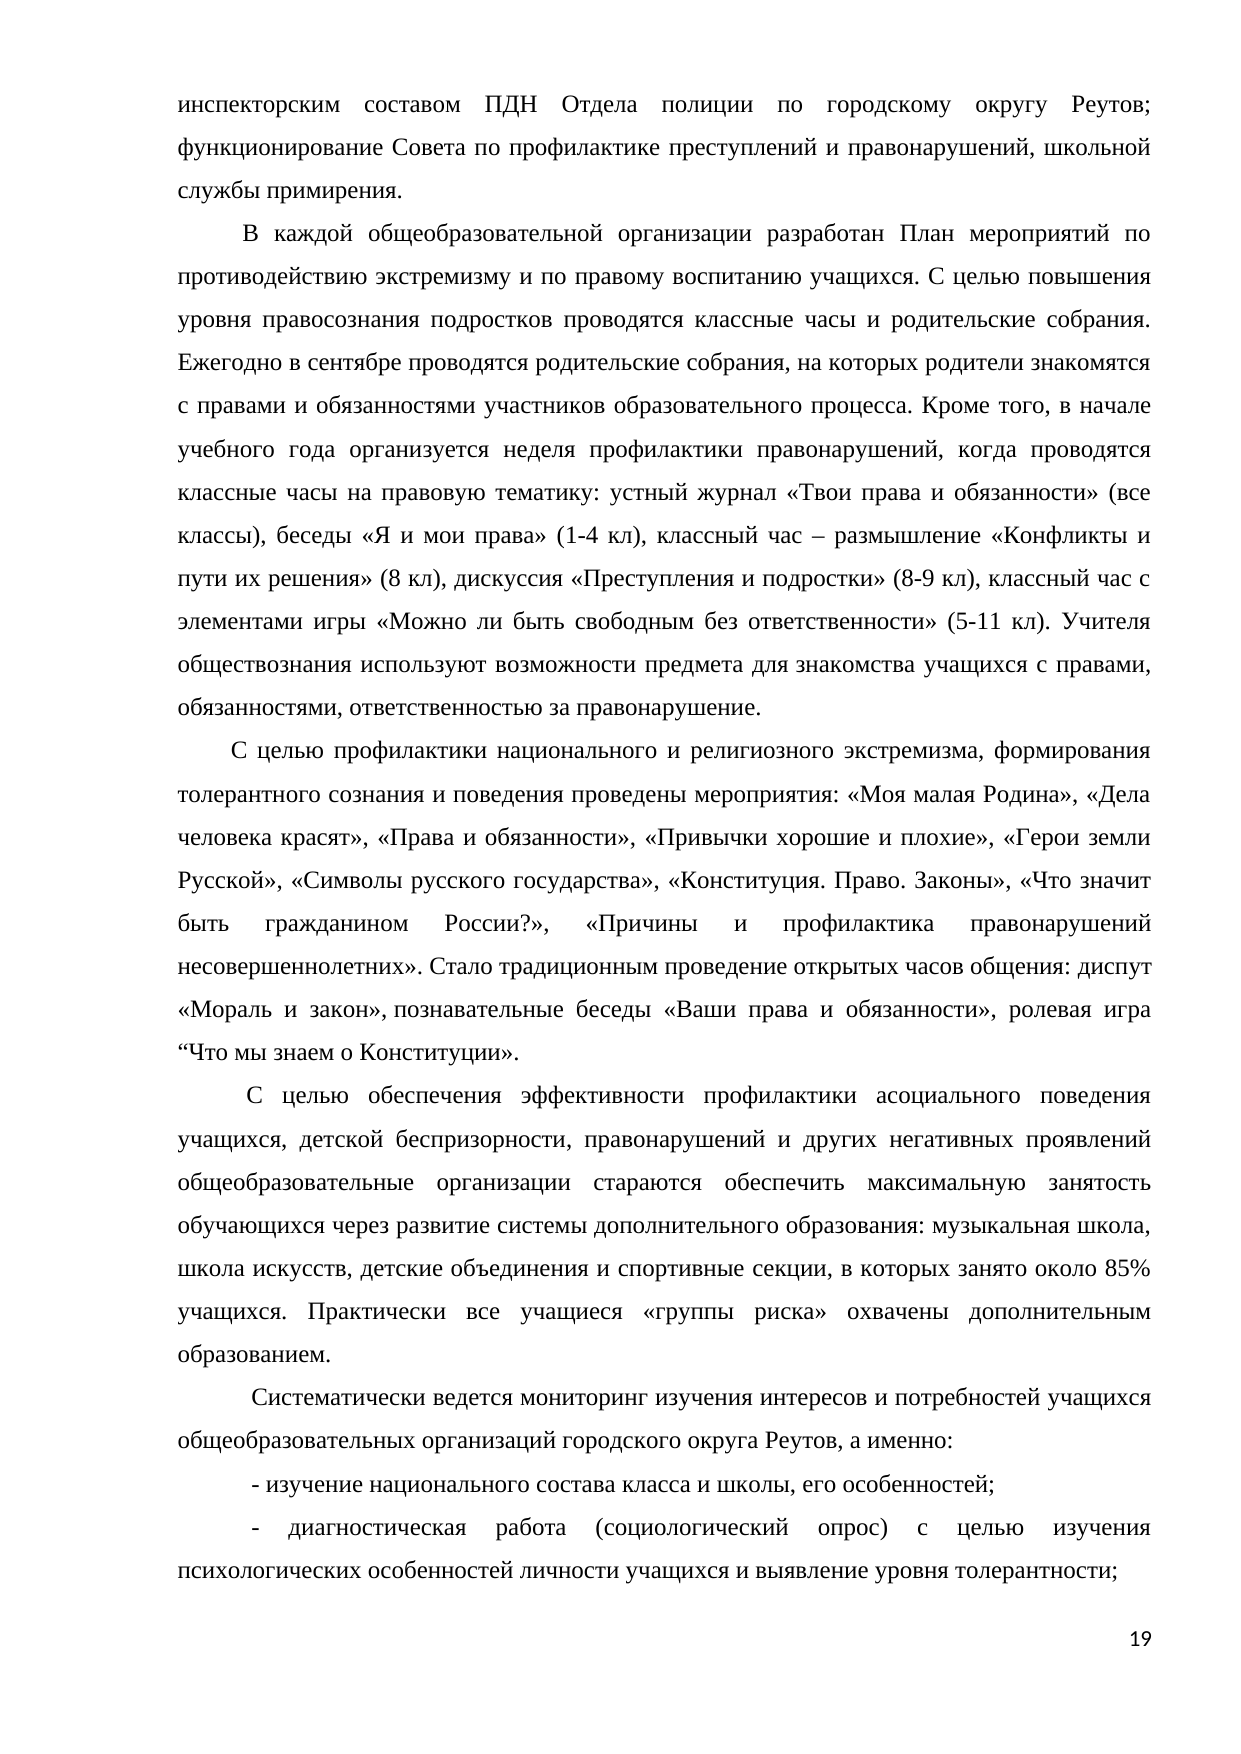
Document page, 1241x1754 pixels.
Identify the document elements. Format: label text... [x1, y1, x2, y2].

text В каждой общеобразовательной организации разработан План мероприятий по противодействию экстремизму и по правому воспитанию учащихся. С целью повышения уровня правосознания подростков проводятся классные часы и родительские собрания. Ежегодно в сентябре проводятся родительские собрания, на которых родители знакомятся с правами и обязанностями участников образовательного процесса. Кроме того, в начале учебного года организуется неделя профилактики правонарушений, когда проводятся классные часы на правовую тематику: устный журнал «Твои права и обязанности» (все классы), беседы «Я и мои права» (1-4 кл), классный час – размышление «Конфликты и пути их решения» (8 кл), дискуссия «Преступления и подростки» (8-9 кл), классный час с элементами игры «Можно ли быть свободным без ответственности» (5-11 кл). Учителя обществознания используют возможности предмета для знакомства учащихся с правами, обязанностями, ответственностью за правонарушение. [177, 218, 1152, 721]
text С целью обеспечения эффективности профилактики асоциального поведения учащихся, детской беспризорности, правонарушений и других негативных проявлений общеобразовательные организации стараются обеспечить максимальную занятость обучающихся через развитие системы дополнительного образования: музыкальная школа, школа искусств, детские объединения и спортивные секции, в которых занято около 85% учащихся. Практически все учащиеся «группы риска» охвачены дополнительным образованием. [177, 1081, 1152, 1368]
text Систематически ведется мониторинг изучения интересов и потребностей учащихся общеобразовательных организаций городского округа Реутов, а именно: [177, 1382, 1152, 1454]
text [177, 89, 1152, 204]
text - диагностическая работа (социологический опрос) с целью изучения психологических особенностей личности учащихся и выявление уровня толерантности; [177, 1512, 1152, 1584]
text С целью профилактики национального и религиозного экстремизма, формирования толерантного сознания и поведения проведены мероприятия: «Моя малая Родина», «Дела человека красят», «Права и обязанности», «Привычки хорошие и плохие», «Герои земли Русской», «Символы русского государства», «Конституция. Право. Законы», «Что значит быть гражданином России?», «Причины и профилактика правонарушений несовершеннолетних». Стало традиционным проведение открытых часов общения: диспут «Мораль и закон», познавательные беседы «Ваши права и обязанности», ролевая игра “Что мы знаем о Конституции». [177, 736, 1152, 1066]
text - изучение национального состава класса и школы, его особенностей; [177, 1469, 1152, 1497]
